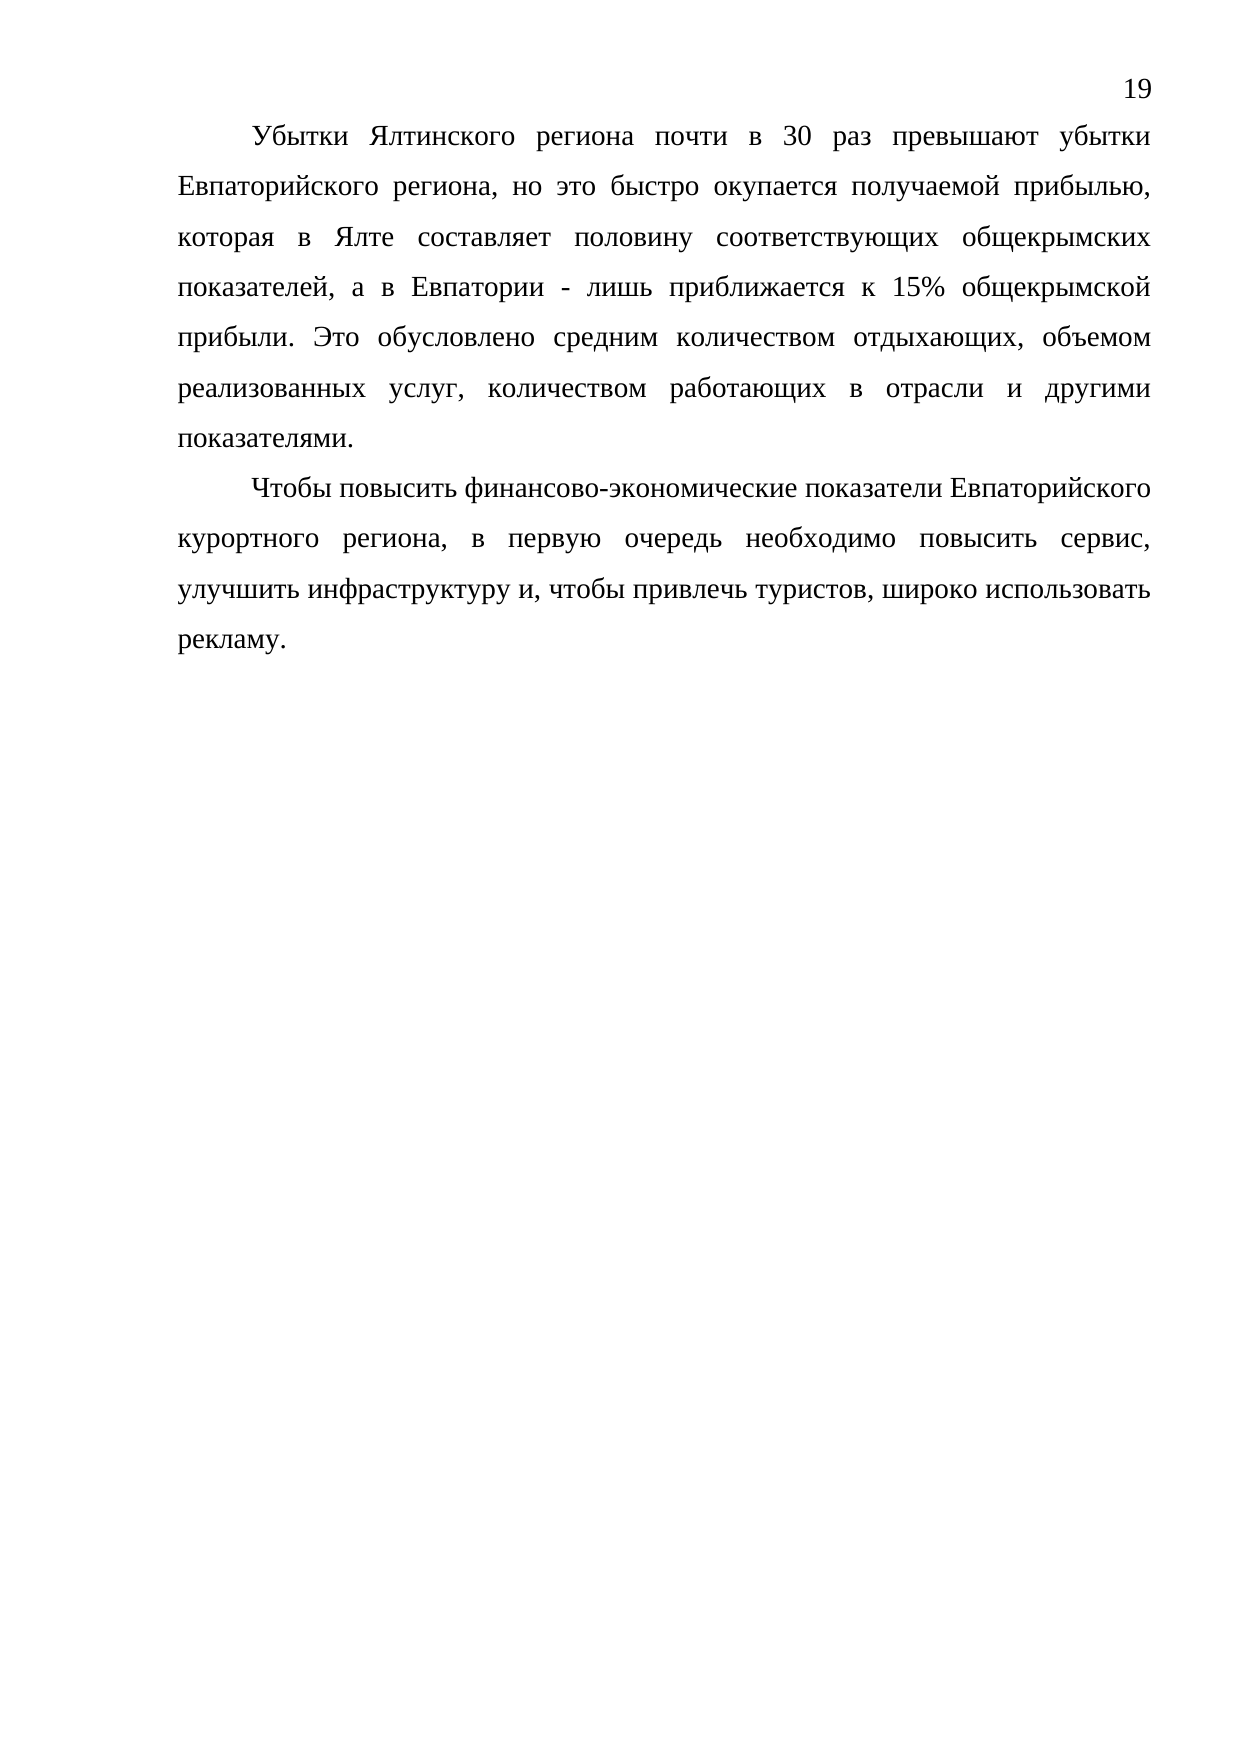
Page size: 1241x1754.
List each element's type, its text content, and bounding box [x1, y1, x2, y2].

text Чтобы повысить финансово-экономические показатели Евпаторийского курортного региона, в первую очередь необходимо повысить сервис, улучшить инфраструктуру и, чтобы привлечь туристов, широко использовать рекламу. [177, 470, 1152, 655]
text Убытки Ялтинского региона почти в 30 раз превышают убытки Евпаторийского региона, но это быстро окупается получаемой прибылью, которая в Ялте составляет половину соответствующих общекрымских показателей, а в Евпатории - лишь приближается к 15% общекрымской прибыли. Это обусловлено средним количеством отдыхающих, объемом реализованных услуг, количеством работающих в отрасли и другими показателями. [177, 118, 1152, 453]
